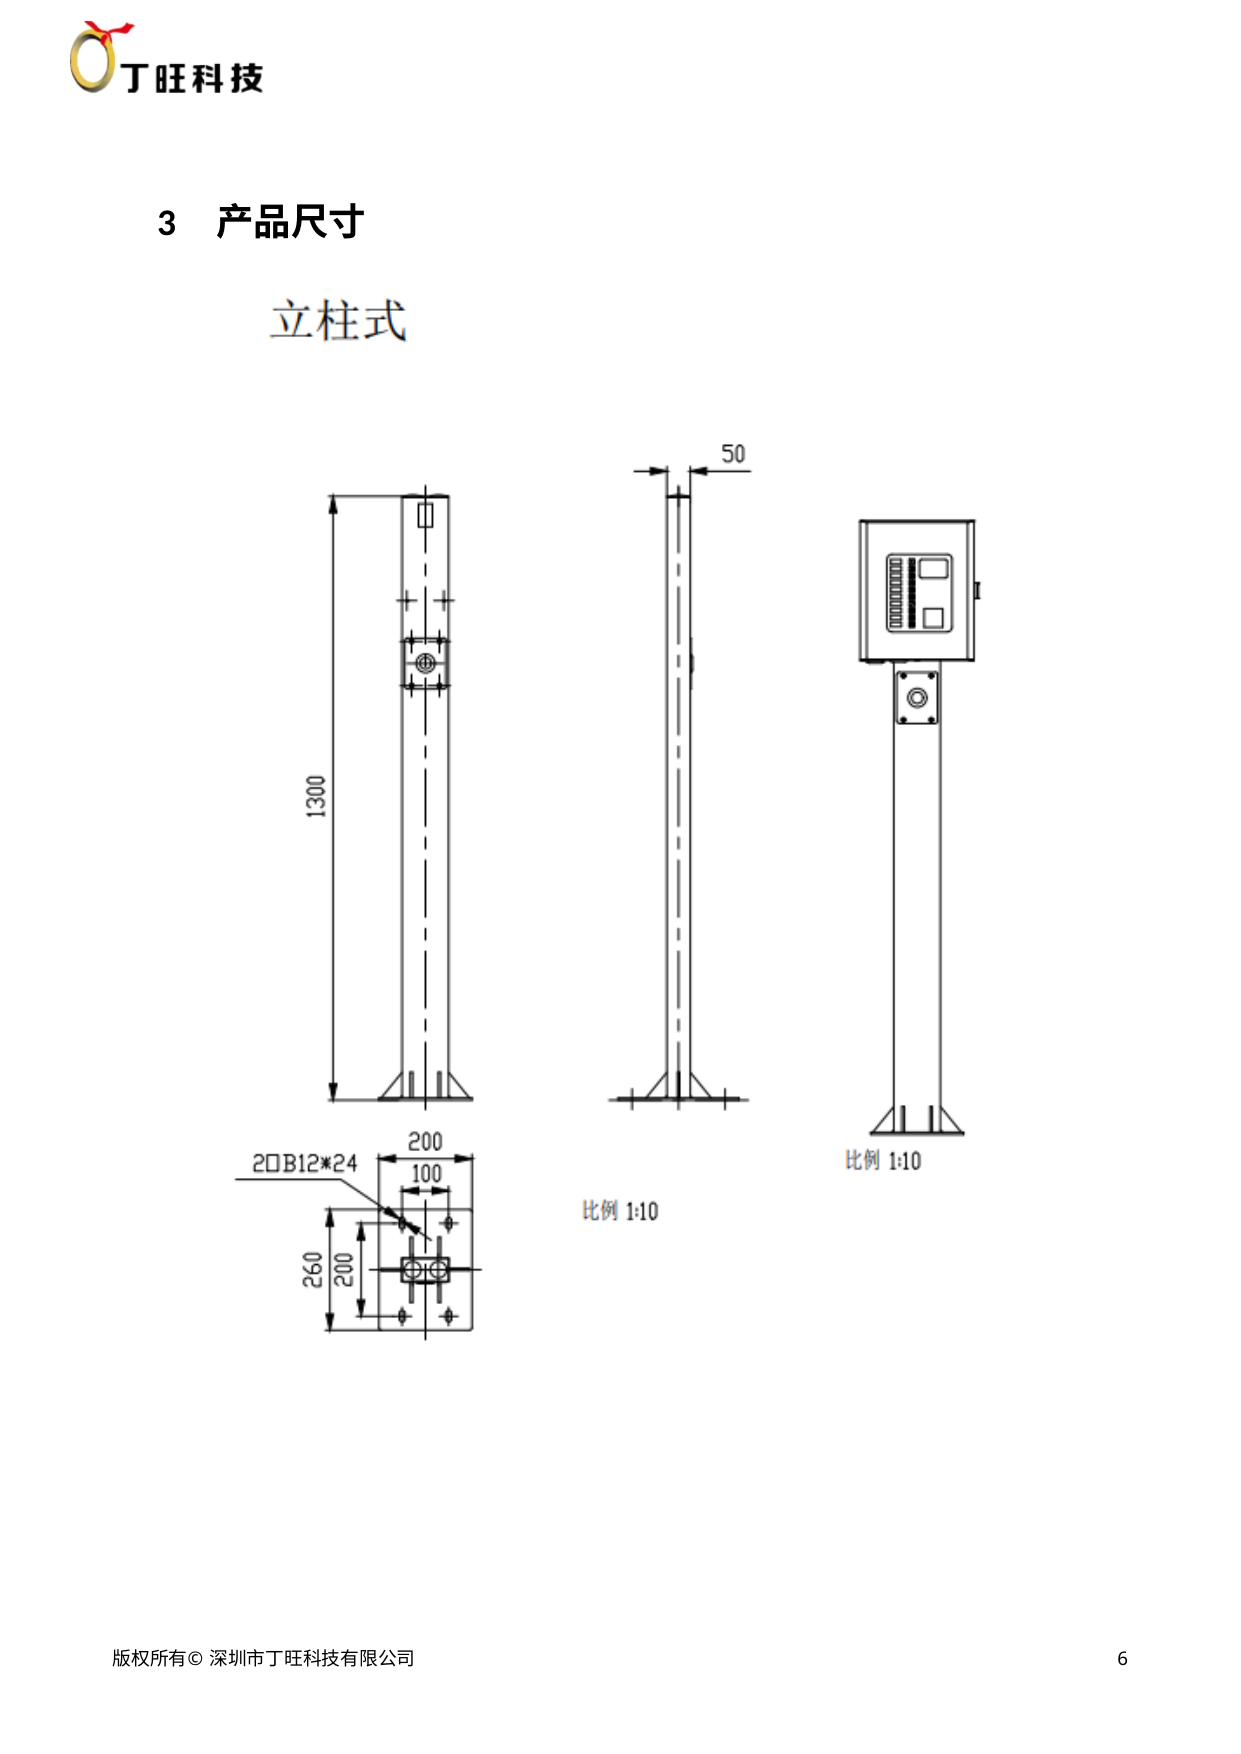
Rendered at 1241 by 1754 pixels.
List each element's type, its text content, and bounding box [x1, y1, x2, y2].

picture [68, 20, 264, 94]
picture [217, 264, 1024, 1391]
list 产品尺寸 [157, 187, 1128, 252]
